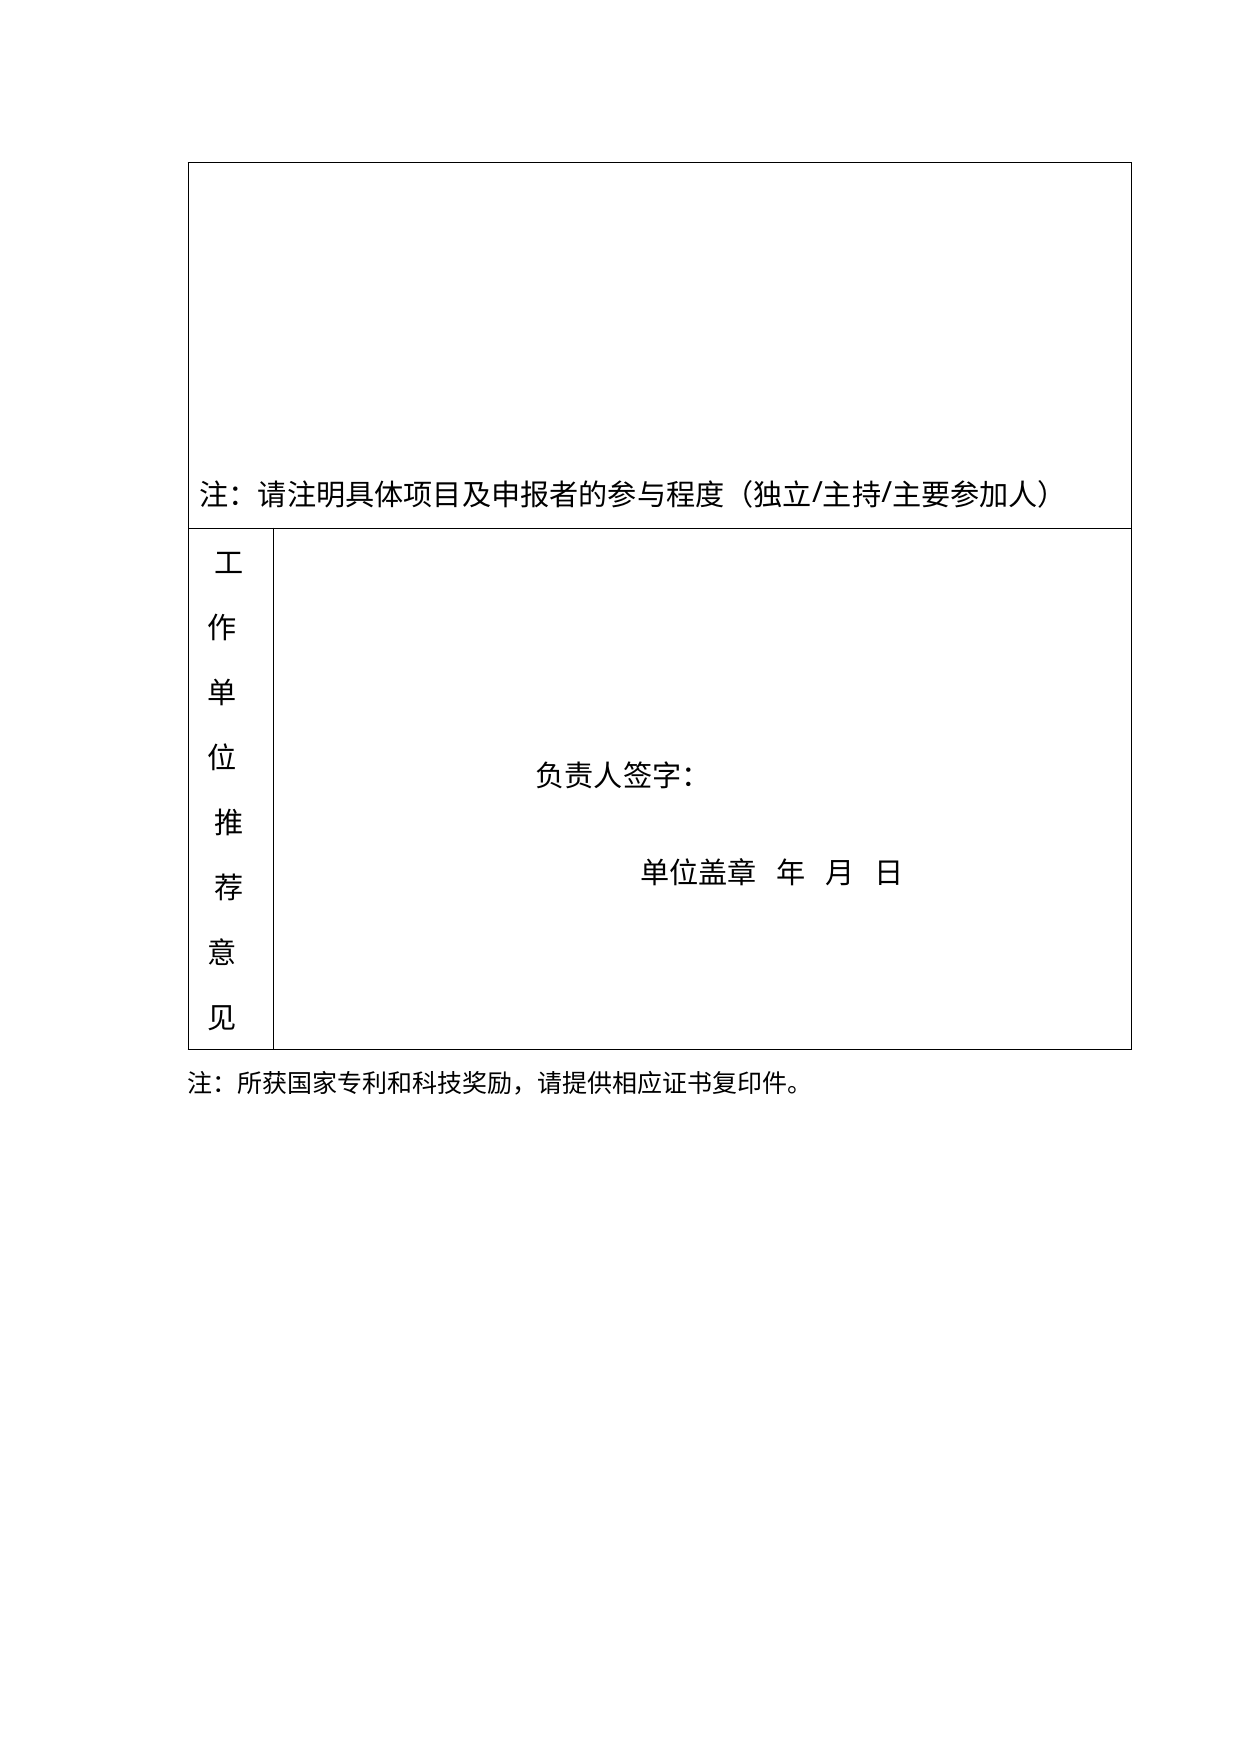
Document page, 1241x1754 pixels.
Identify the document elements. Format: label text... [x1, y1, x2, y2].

table_cell 负责人签字： 单位盖章 年 月 日 [274, 529, 1131, 1048]
text 注：所获国家专利和科技奖励，请提供相应证书复印件。 [187, 1050, 1053, 1114]
table_cell 注：请注明具体项目及申报者的参与程度（独立/主持/主要参加人） [189, 163, 1131, 527]
table_cell 工 作 单 位 推 荐 意 见 [189, 529, 273, 1048]
